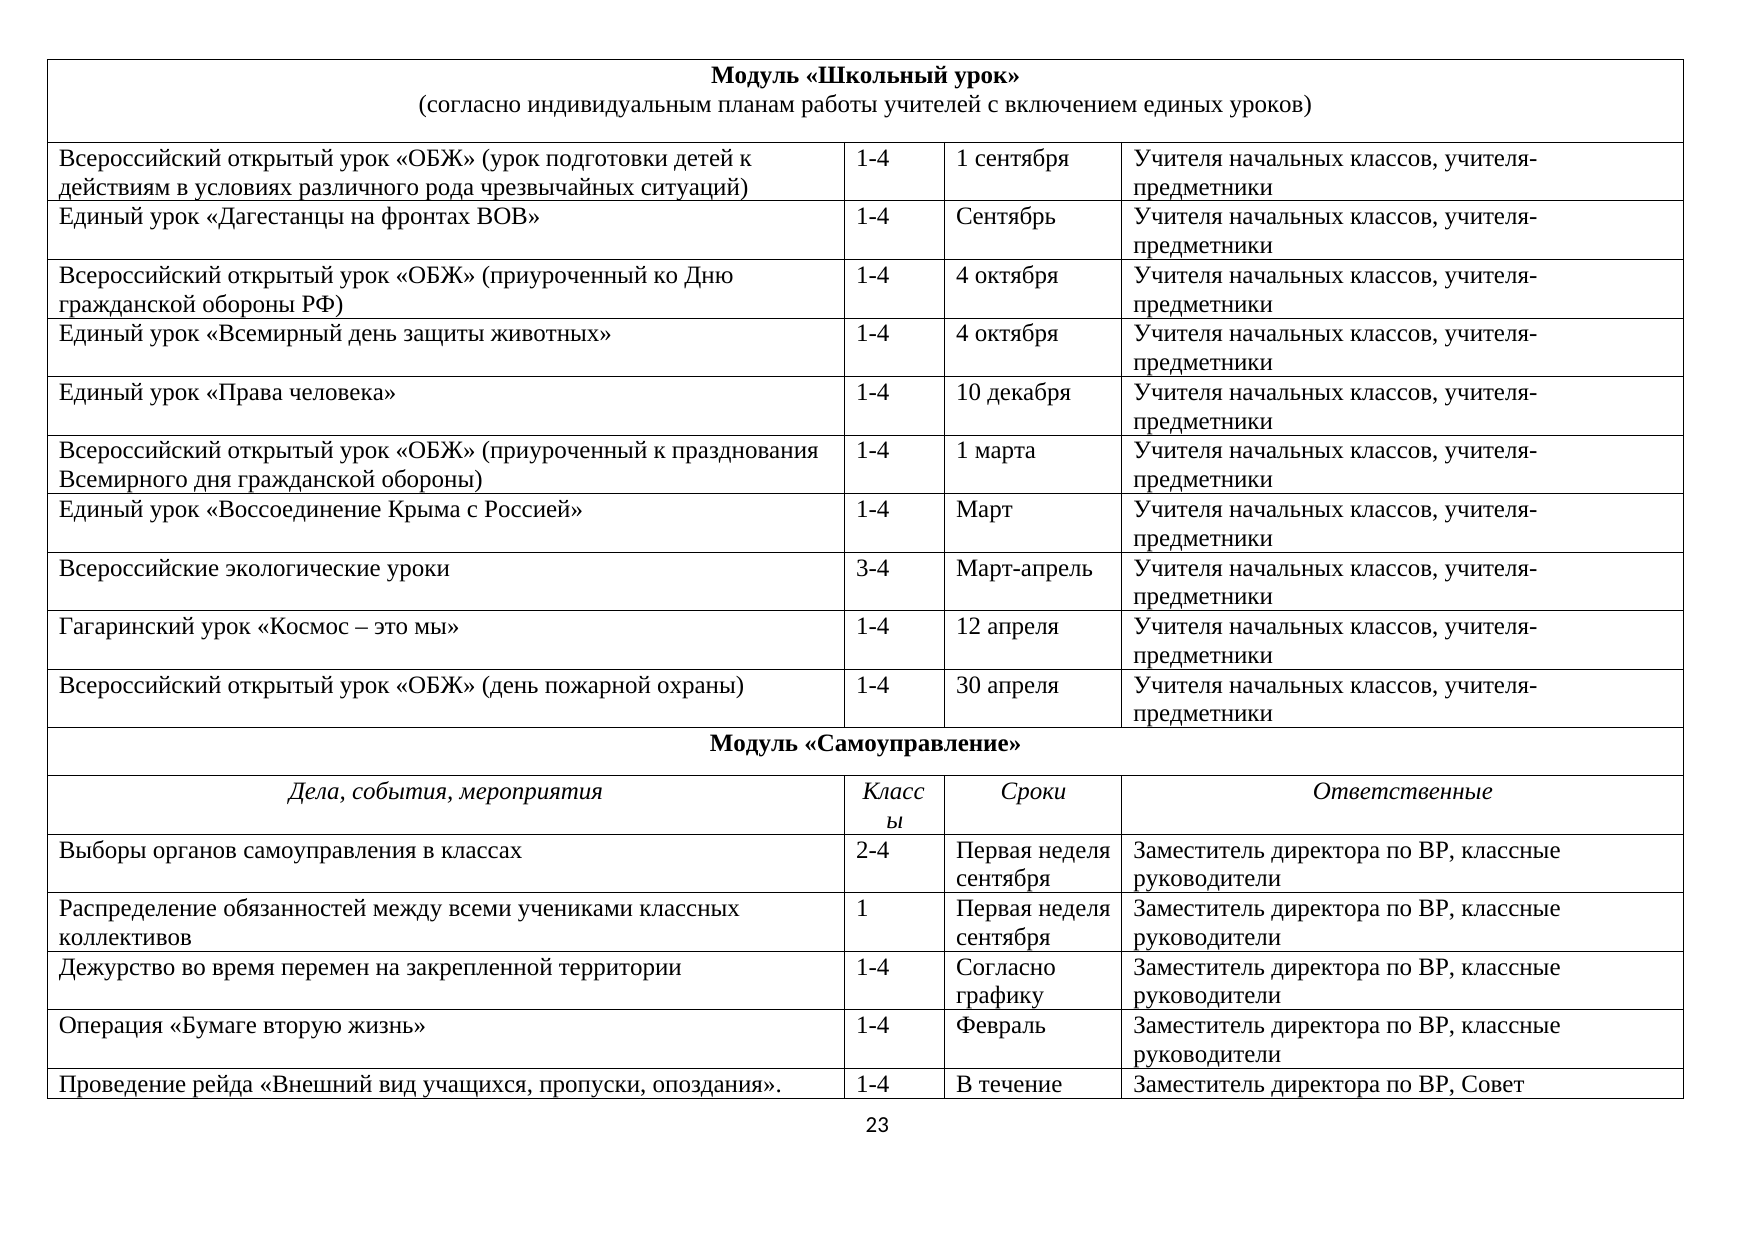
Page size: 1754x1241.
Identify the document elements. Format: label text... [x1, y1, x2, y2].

table_cell 1-4 [845, 494, 944, 552]
table_cell Дежурство во время перемен на закрепленной территории [48, 952, 844, 1009]
table_cell Всероссийский открытый урок «ОБЖ» (урок подготовки детей к действиям в условиях различного рода чрезвычайных ситуаций) [48, 143, 844, 200]
table_cell 1-4 [845, 319, 944, 376]
table_cell 1 сентября [945, 143, 1121, 200]
table_cell 1-4 [845, 670, 944, 727]
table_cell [48, 1069, 844, 1098]
table_cell 1-4 [845, 1010, 944, 1068]
table_cell 1 [845, 893, 944, 951]
table_cell Заместитель директора по ВР, классные руководители [1122, 835, 1683, 892]
table_cell 3-4 [845, 553, 944, 610]
table_cell Всероссийский открытый урок «ОБЖ» (приуроченный к празднования Всемирного дня гражданской обороны) [48, 436, 844, 493]
table_cell Март [945, 494, 1121, 552]
table_cell 1-4 [845, 260, 944, 317]
table_cell 1-4 [845, 611, 944, 669]
table_cell В течение года [945, 1069, 1121, 1098]
table_cell Дела, события, мероприятия [48, 776, 844, 834]
table_cell Сроки [945, 776, 1121, 834]
table_cell Всероссийский открытый урок «ОБЖ» (приуроченный ко Дню гражданской обороны РФ) [48, 260, 844, 317]
table_cell Заместитель директора по ВР, классные руководители [1122, 952, 1683, 1009]
table_cell Единый урок «Воссоединение Крыма с Россией» [48, 494, 844, 552]
table_cell Всероссийские экологические уроки [48, 553, 844, 610]
table_cell Учителя начальных классов, учителя-предметники [1122, 611, 1683, 669]
table_cell Учителя начальных классов, учителя-предметники [1122, 553, 1683, 610]
table_cell Распределение обязанностей между всеми учениками классных коллективов [48, 893, 844, 951]
table_cell 1-4 [845, 143, 944, 200]
table_cell Первая неделя сентября [945, 893, 1121, 951]
table_cell Ответственные [1122, 776, 1683, 834]
table_cell Учителя начальных классов, учителя-предметники [1122, 436, 1683, 493]
table_cell 1-4 [845, 201, 944, 259]
table_cell 1 марта [945, 436, 1121, 493]
table_cell 2-4 [845, 835, 944, 892]
table_cell Гагаринский урок «Космос – это мы» [48, 611, 844, 669]
table_cell 1-4 [845, 1069, 944, 1098]
table_cell 1-4 [845, 377, 944, 434]
table_cell Единый урок «Всемирный день защиты животных» [48, 319, 844, 376]
table_cell Классы [845, 776, 944, 834]
table_cell 1-4 [845, 952, 944, 1009]
table_cell 12 апреля [945, 611, 1121, 669]
table_cell 10 декабря [945, 377, 1121, 434]
table_cell Операция «Бумаге вторую жизнь» [48, 1010, 844, 1068]
table_cell 1-4 [845, 436, 944, 493]
table_cell Учителя начальных классов, учителя-предметники [1122, 260, 1683, 317]
table_cell Март-апрель [945, 553, 1121, 610]
table_cell Единый урок «Дагестанцы на фронтах ВОВ» [48, 201, 844, 259]
table_cell Учителя начальных классов, учителя-предметники [1122, 201, 1683, 259]
table_cell Единый урок «Права человека» [48, 377, 844, 434]
table_cell Учителя начальных классов, учителя-предметники [1122, 494, 1683, 552]
table_cell Учителя начальных классов, учителя-предметники [1122, 319, 1683, 376]
table_cell Сентябрь [945, 201, 1121, 259]
table_cell Выборы органов самоуправления в классах [48, 835, 844, 892]
table_cell 30 апреля [945, 670, 1121, 727]
table_cell Модуль «Школьный урок» (согласно индивидуальным планам работы учителей с включением единых уроков) [48, 60, 1683, 142]
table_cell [1122, 1069, 1683, 1098]
table_cell 4 октября [945, 319, 1121, 376]
table_cell Всероссийский открытый урок «ОБЖ» (день пожарной охраны) [48, 670, 844, 727]
table_cell Согласно графику [945, 952, 1121, 1009]
table_cell Заместитель директора по ВР, классные руководители [1122, 1010, 1683, 1068]
table_cell Модуль «Самоуправление» [48, 728, 1683, 775]
table_cell Учителя начальных классов, учителя-предметники [1122, 670, 1683, 727]
table_cell Первая неделя сентября [945, 835, 1121, 892]
table_cell Февраль [945, 1010, 1121, 1068]
table_cell Учителя начальных классов, учителя-предметники [1122, 377, 1683, 434]
table_cell Заместитель директора по ВР, классные руководители [1122, 893, 1683, 951]
table_cell 4 октября [945, 260, 1121, 317]
table_cell Учителя начальных классов, учителя-предметники [1122, 143, 1683, 200]
